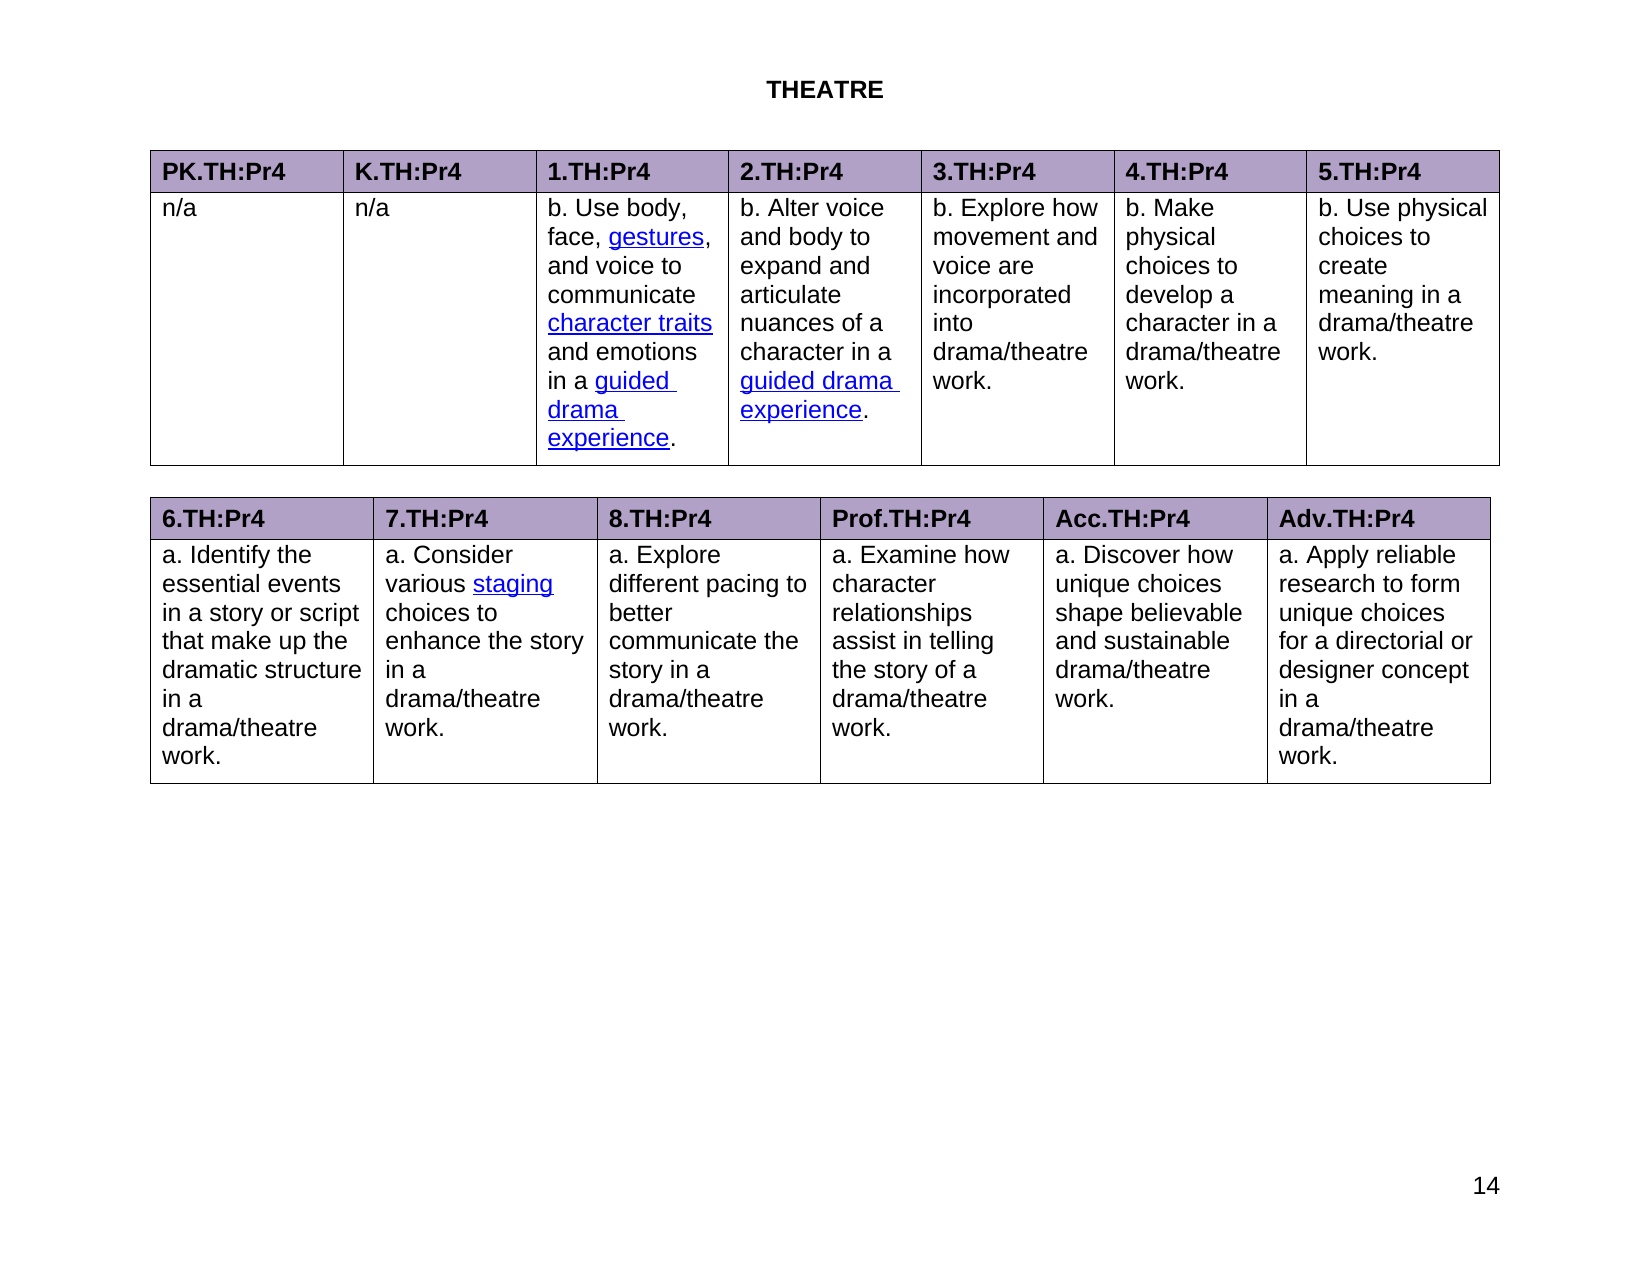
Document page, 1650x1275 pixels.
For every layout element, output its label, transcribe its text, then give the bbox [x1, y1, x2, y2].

table_header 8.TH:Pr4 [598, 498, 820, 539]
table_cell a. Explore different pacing to better communicate the story in a drama/theatre work. [598, 540, 820, 782]
table_header 7.TH:Pr4 [374, 498, 597, 539]
table_cell a. Apply reliable research to form unique choices for a directorial or designer concept in a drama/theatre work. [1268, 540, 1490, 782]
table_header K.TH:Pr4 [344, 151, 536, 192]
table_header 1.TH:Pr4 [537, 151, 728, 192]
table_header 6.TH:Pr4 [151, 498, 373, 539]
table_cell n/a [151, 193, 343, 464]
table_header 3.TH:Pr4 [922, 151, 1114, 192]
table_cell n/a [344, 193, 536, 464]
table_cell a. Examine how character relationships assist in telling the story of a drama/theatre work. [821, 540, 1043, 782]
table_header Acc.TH:Pr4 [1044, 498, 1267, 539]
table_header 5.TH:Pr4 [1307, 151, 1499, 192]
table_header 2.TH:Pr4 [729, 151, 921, 192]
table_header Prof.TH:Pr4 [821, 498, 1043, 539]
table_cell b. Use body, face, gestures, and voice to communicate character traits and emotions in a guided drama experience. [537, 193, 728, 464]
table_cell b. Explore how movement and voice are incorporated into drama/theatre work. [922, 193, 1114, 464]
table_cell b. Make physical choices to develop a character in a drama/theatre work. [1115, 193, 1306, 464]
table_header PK.TH:Pr4 [151, 151, 343, 192]
table_header Adv.TH:Pr4 [1268, 498, 1490, 539]
table_cell b. Use physical choices to create meaning in a drama/theatre work. [1307, 193, 1499, 464]
table_header 4.TH:Pr4 [1115, 151, 1306, 192]
table_cell a. Consider various staging choices to enhance the story in a drama/theatre work. [374, 540, 597, 782]
table_cell a. Discover how unique choices shape believable and sustainable drama/theatre work. [1044, 540, 1267, 782]
table_cell a. Identify the essential events in a story or script that make up the dramatic structure in a drama/theatre work. [151, 540, 373, 782]
table_cell b. Alter voice and body to expand and articulate nuances of a character in a guided drama experience. [729, 193, 921, 464]
